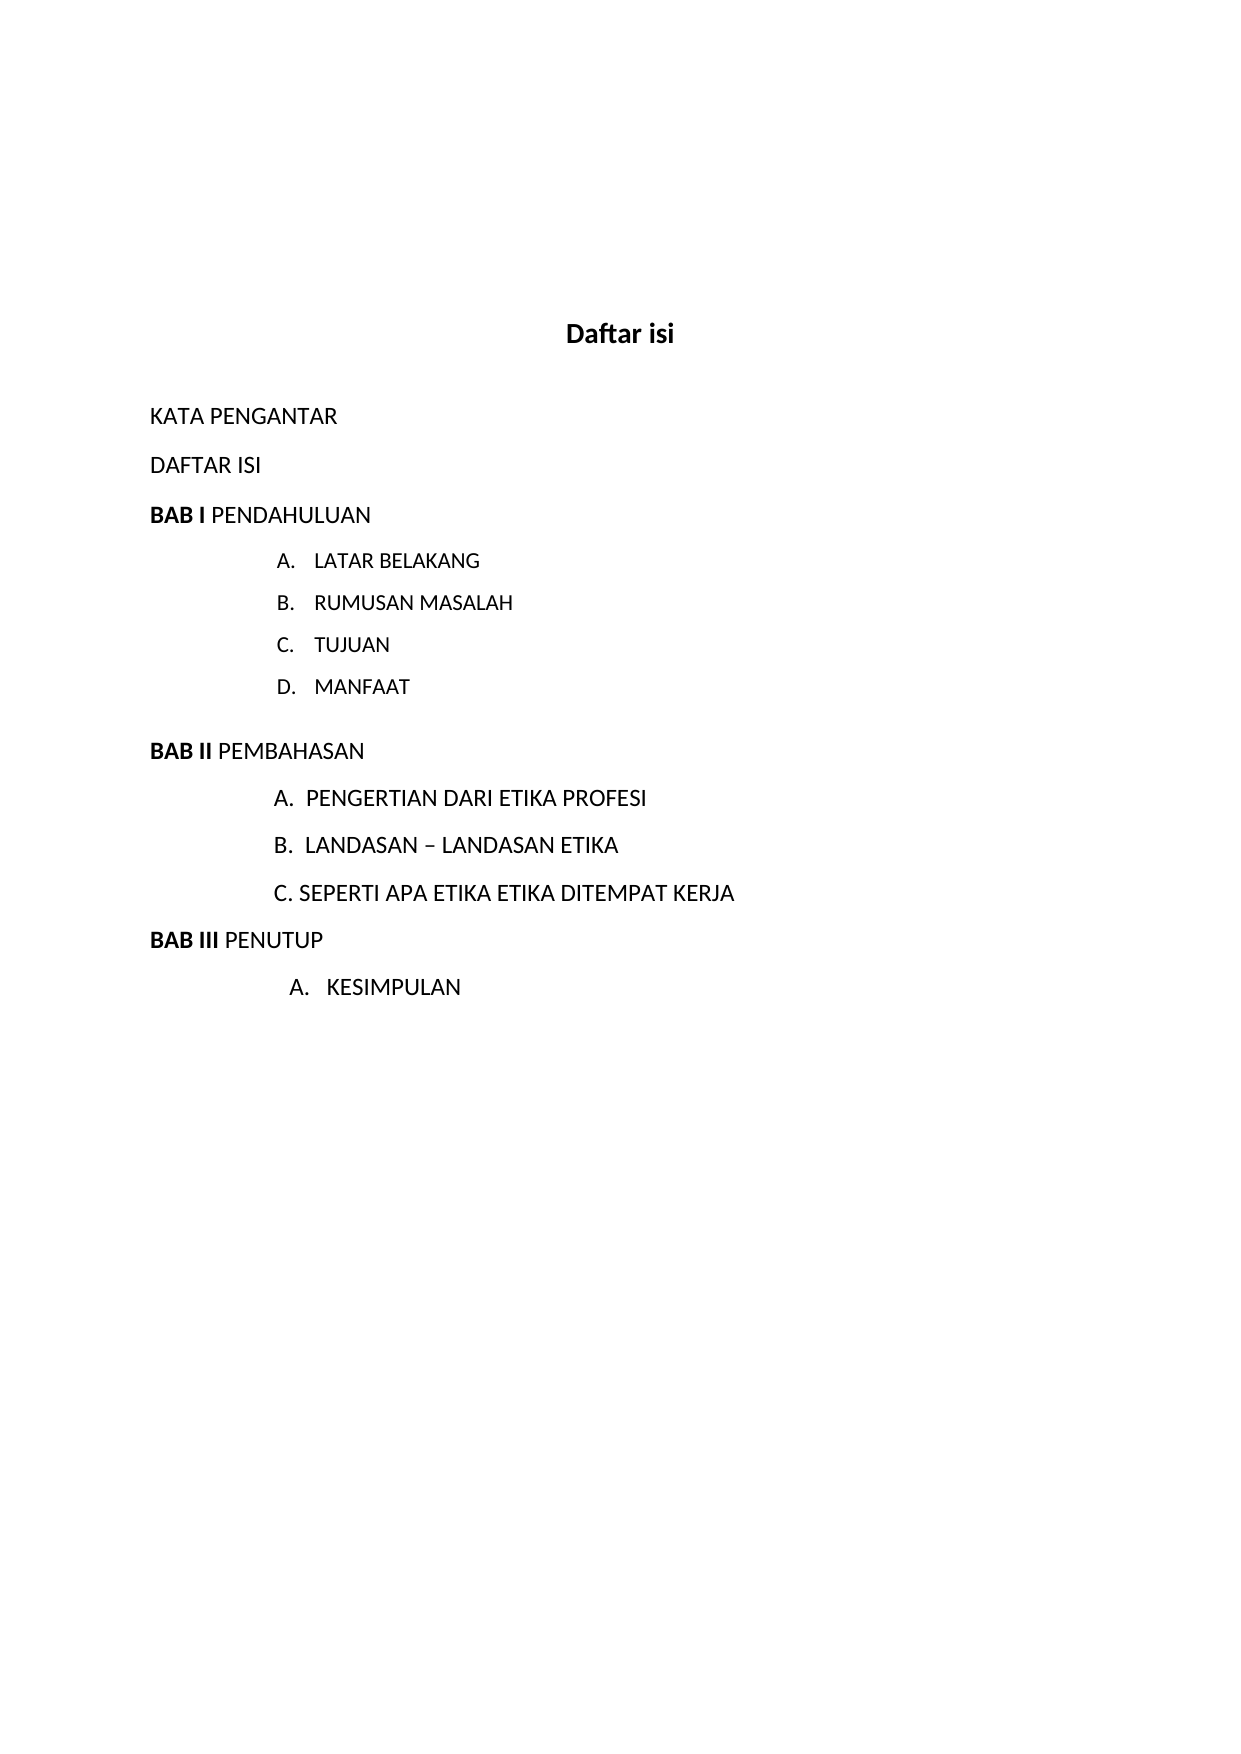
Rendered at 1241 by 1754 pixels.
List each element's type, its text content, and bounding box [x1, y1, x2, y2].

text BAB I PENDAHULUAN [150, 499, 1090, 530]
list MANFAAT [277, 672, 1090, 700]
text BAB II PEMBAHASAN [150, 735, 1090, 766]
text BAB III PENUTUP [150, 924, 1090, 954]
text DAFTAR ISI [150, 449, 1090, 480]
text Daftar isi [150, 315, 1090, 381]
text KATA PENGANTAR [150, 400, 1090, 431]
text C. SEPERTI APA ETIKA ETIKA DITEMPAT KERJA [268, 877, 1090, 907]
list LATAR BELAKANG [277, 546, 1090, 574]
text A. PENGERTIAN DARI ETIKA PROFESI [268, 782, 1090, 813]
list TUJUAN [277, 630, 1090, 658]
text B. LANDASAN – LANDASAN ETIKA [268, 829, 1090, 860]
list RUMUSAN MASALAH [277, 588, 1090, 616]
list KESIMPULAN [289, 971, 1090, 1002]
